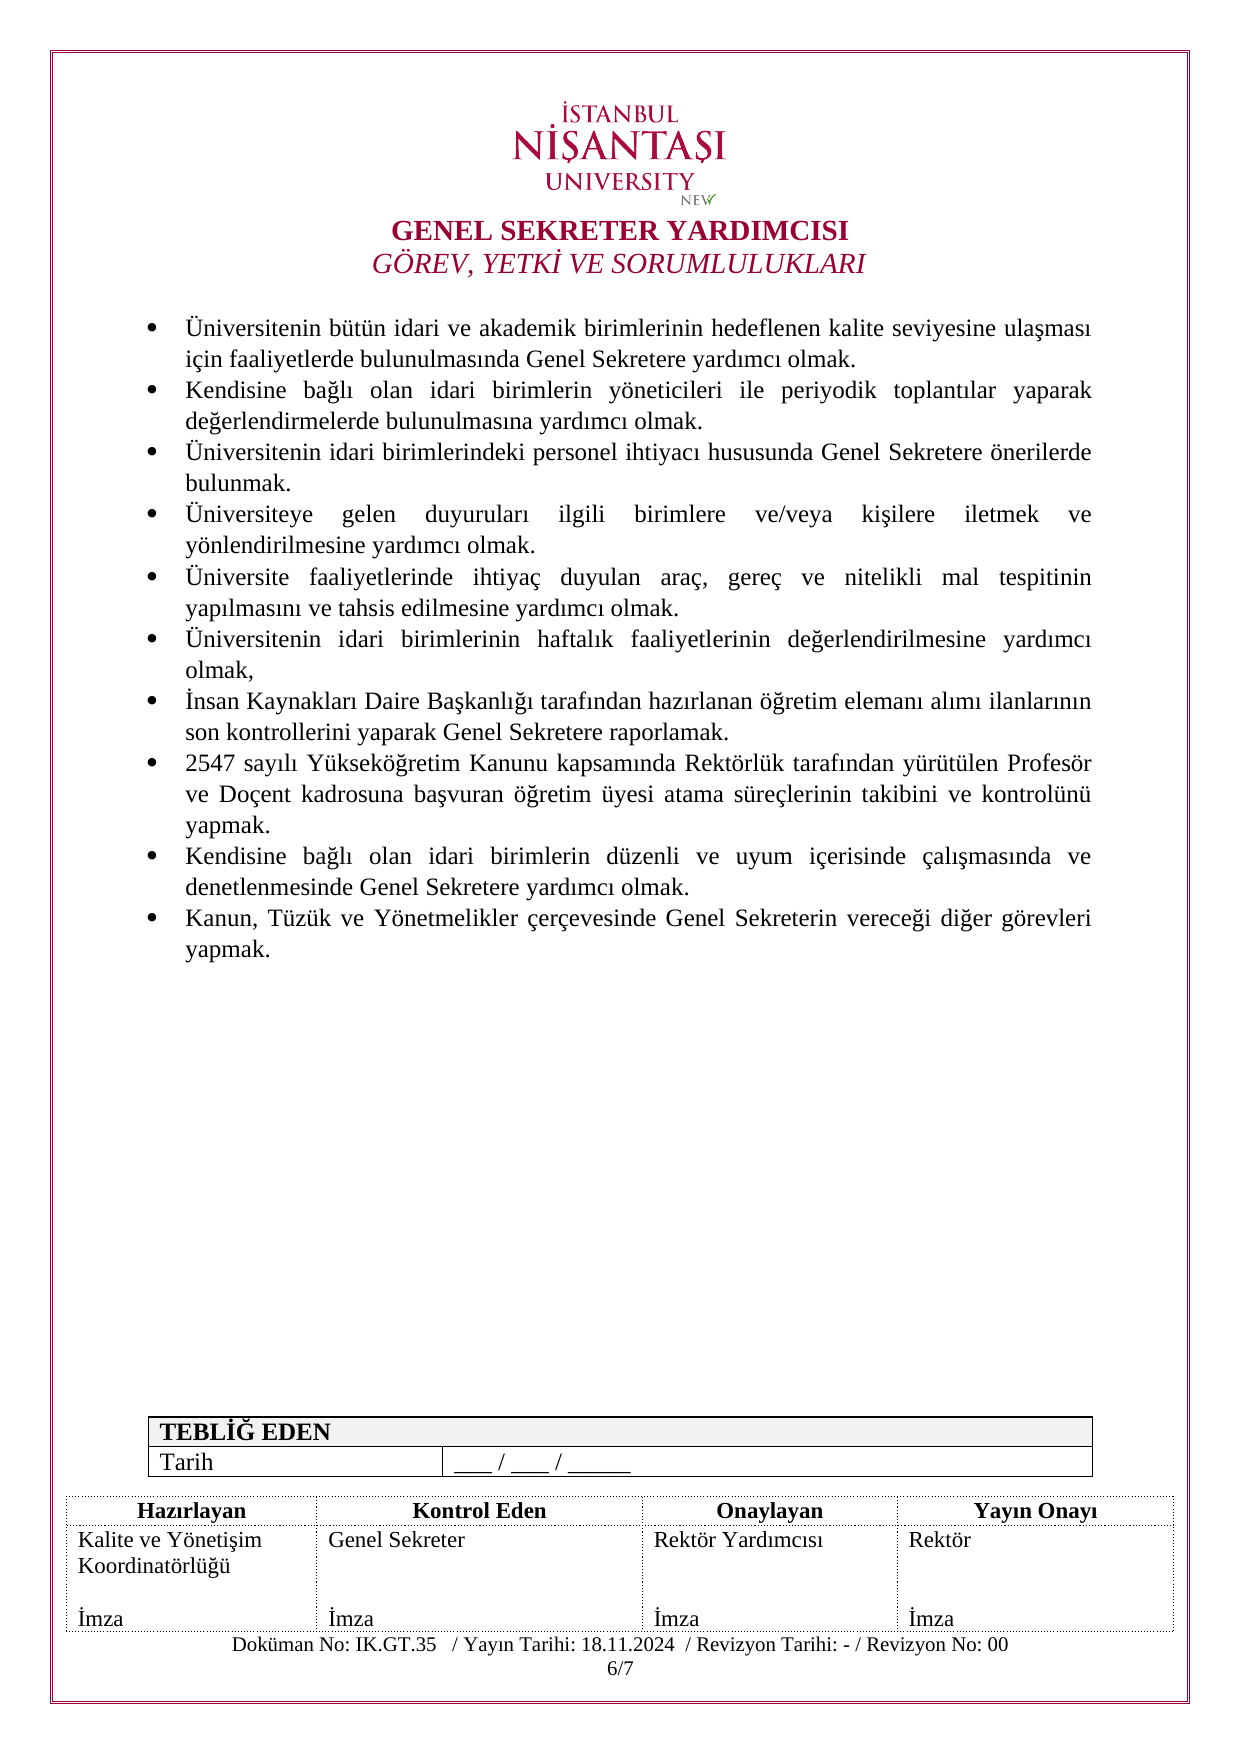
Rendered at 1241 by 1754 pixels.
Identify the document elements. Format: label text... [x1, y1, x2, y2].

list Üniversitenin idari birimlerinin haftalık faaliyetlerinin değerlendirilmesine yardımcı olmak, [148, 624, 1093, 683]
table_cell ___ / ___ / _____ [443, 1447, 1092, 1476]
list Üniversiteye gelen duyuruları ilgili birimlere ve/veya kişilere iletmek ve yönlendirilmesine yardımcı olmak. [148, 499, 1093, 559]
table_cell Tarih [149, 1447, 442, 1476]
list Üniversitenin idari birimlerindeki personel ihtiyacı hususunda Genel Sekretere önerilerde bulunmak. [148, 437, 1093, 497]
list İnsan Kaynakları Daire Başkanlığı tarafından hazırlanan öğretim elemanı alımı ilanlarının son kontrollerini yaparak Genel Sekretere raporlamak. [148, 686, 1093, 746]
list Üniversite faaliyetlerinde ihtiyaç duyulan araç, gereç ve nitelikli mal tespitinin yapılmasını ve tahsis edilmesine yardımcı olmak. [148, 562, 1093, 621]
list Kendisine bağlı olan idari birimlerin yöneticileri ile periyodik toplantılar yaparak değerlendirmelerde bulunulmasına yardımcı olmak. [148, 375, 1093, 435]
table_header TEBLİĞ EDEN [149, 1418, 1092, 1446]
list Kendisine bağlı olan idari birimlerin düzenli ve uyum içerisinde çalışmasında ve denetlenmesinde Genel Sekretere yardımcı olmak. [148, 841, 1093, 901]
picture [509, 94, 732, 213]
list 2547 sayılı Yükseköğretim Kanunu kapsamında Rektörlük tarafından yürütülen Profesör ve Doçent kadrosuna başvuran öğretim üyesi atama süreçlerinin takibini ve kontrolünü yapmak. [148, 748, 1093, 839]
list Kanun, Tüzük ve Yönetmelikler çerçevesinde Genel Sekreterin vereceği diğer görevleri yapmak. [148, 903, 1093, 963]
list Üniversitenin bütün idari ve akademik birimlerinin hedeflenen kalite seviyesine ulaşması için faaliyetlerde bulunulmasında Genel Sekretere yardımcı olmak. [148, 313, 1093, 373]
